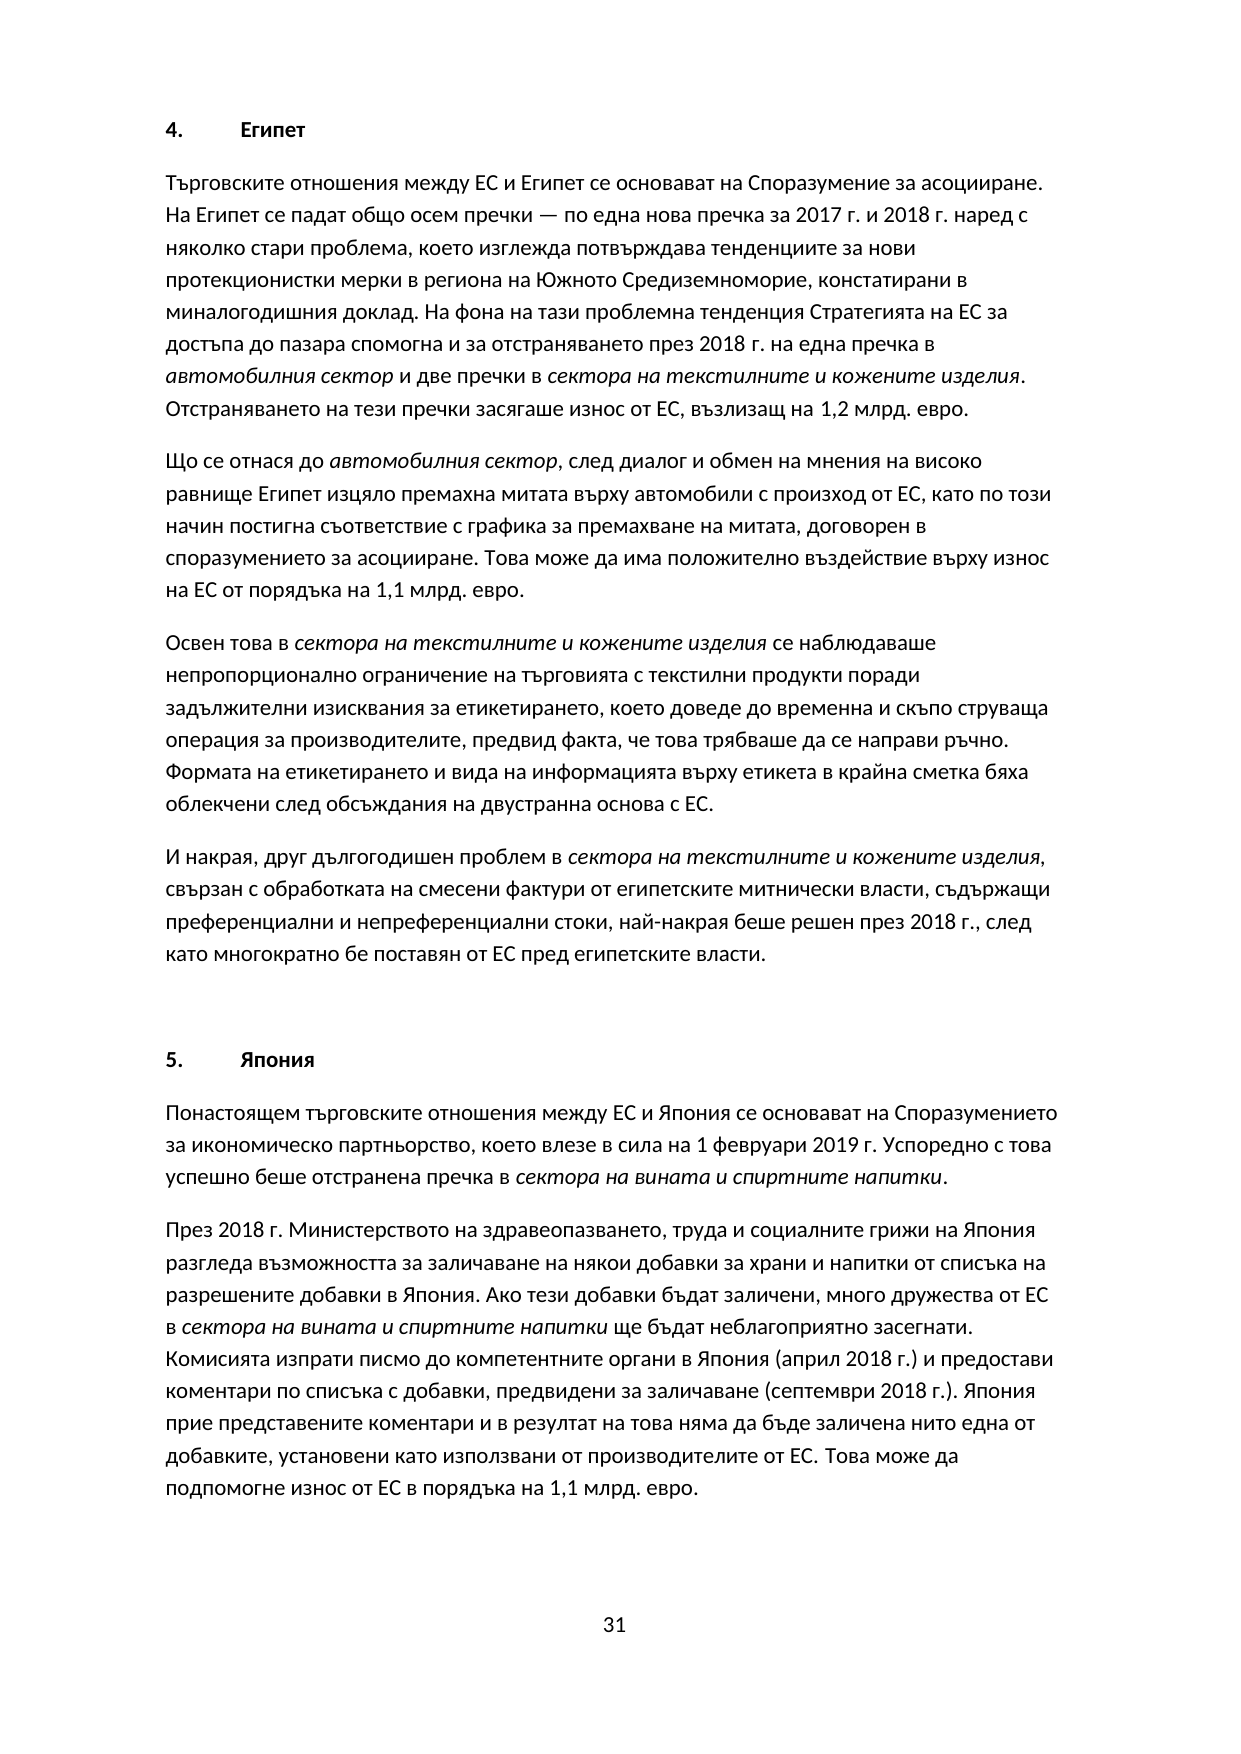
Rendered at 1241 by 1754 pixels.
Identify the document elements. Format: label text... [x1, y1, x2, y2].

text 4. Египет [165, 115, 1063, 143]
text Понастоящем търговските отношения между ЕС и Япония се основават на Споразумението за икономическо партньорство, което влезе в сила на 1 февруари 2019 г. Успоредно с това успешно беше отстранена пречка в сектора на вината и спиртните напитки. [165, 1098, 1063, 1190]
text Освен това в сектора на текстилните и кожените изделия се наблюдаваше непропорционално ограничение на търговията с текстилни продукти поради задължителни изисквания за етикетирането, което доведе до временна и скъпо струваща операция за производителите, предвид факта, че това трябваше да се направи ръчно. Формата на етикетирането и вида на информацията върху етикета в крайна сметка бяха облекчени след обсъждания на двустранна основа с ЕС. [165, 628, 1063, 817]
text 5. Япония [165, 1045, 1063, 1073]
text Търговските отношения между ЕС и Египет се основават на Споразумение за асоцииране. На Египет се падат общо осем пречки — по една нова пречка за 2017 г. и 2018 г. наред с няколко стари проблема, което изглежда потвърждава тенденциите за нови протекционистки мерки в региона на Южното Средиземноморие, констатирани в миналогодишния доклад. На фона на тази проблемна тенденция Стратегията на ЕС за достъпа до пазара спомогна и за отстраняването през 2018 г. на една пречка в автомобилния сектор и две пречки в сектора на текстилните и кожените изделия. Отстраняването на тези пречки засягаше износ от ЕС, възлизащ на 1,2 млрд. евро. [165, 168, 1063, 422]
text През 2018 г. Министерството на здравеопазването, труда и социалните грижи на Япония разгледа възможността за заличаване на някои добавки за храни и напитки от списъка на разрешените добавки в Япония. Ако тези добавки бъдат заличени, много дружества от ЕС в сектора на вината и спиртните напитки ще бъдат неблагоприятно засегнати. Комисията изпрати писмо до компетентните органи в Япония (април 2018 г.) и предостави коментари по списъка с добавки, предвидени за заличаване (септември 2018 г.). Япония прие представените коментари и в резултат на това няма да бъде заличена нито една от добавките, установени като използвани от производителите от ЕС. Това може да подпомогне износ от ЕС в порядъка на 1,1 млрд. евро. [165, 1215, 1063, 1501]
text И накрая, друг дългогодишен проблем в сектора на текстилните и кожените изделия, свързан с обработката на смесени фактури от египетските митнически власти, съдържащи преференциални и непреференциални стоки, най-накрая беше решен през 2018 г., след като многократно бе поставян от ЕС пред египетските власти. [165, 842, 1063, 967]
text Що се отнася до автомобилния сектор, след диалог и обмен на мнения на високо равнище Египет изцяло премахна митата върху автомобили с произход от ЕС, като по този начин постигна съответствие с графика за премахване на митата, договорен в споразумението за асоцииране. Това може да има положително въздействие върху износ на ЕС от порядъка на 1,1 млрд. евро. [165, 447, 1063, 603]
